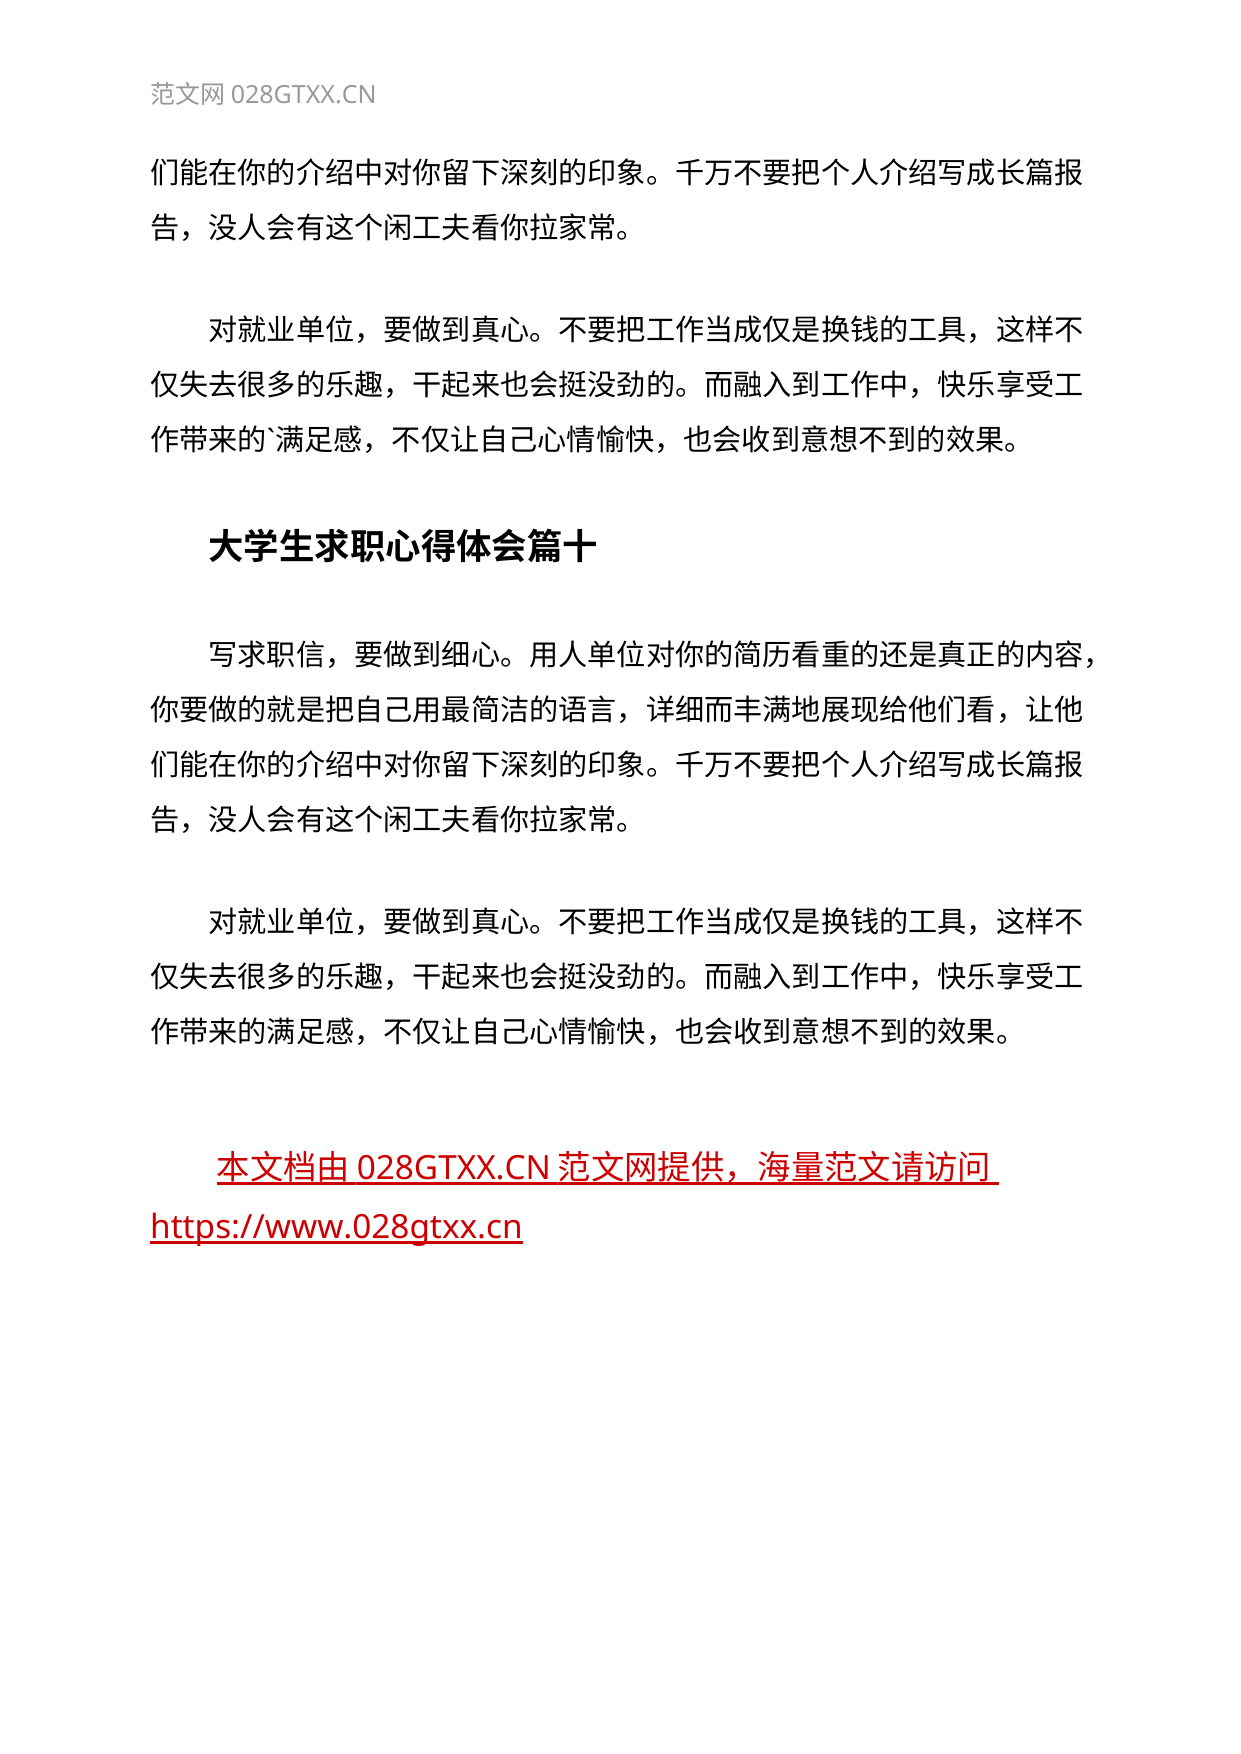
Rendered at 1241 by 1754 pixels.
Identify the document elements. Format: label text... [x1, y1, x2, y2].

text 对就业单位，要做到真心。不要把工作当成仅是换钱的工具，这样不仅失去很多的乐趣，干起来也会挺没劲的。而融入到工作中，快乐享受工作带来的`满足感，不仅让自己心情愉快，也会收到意想不到的效果。 [150, 307, 1090, 459]
text 写求职信，要做到细心。用人单位对你的简历看重的还是真正的内容，你要做的就是把自己用最简洁的语言，详细而丰满地展现给他们看，让他们能在你的介绍中对你留下深刻的印象。千万不要把个人介绍写成长篇报告，没人会有这个闲工夫看你拉家常。 [150, 632, 1090, 839]
text 对就业单位，要做到真心。不要把工作当成仅是换钱的工具，这样不仅失去很多的乐趣，干起来也会挺没劲的。而融入到工作中，快乐享受工作带来的满足感，不仅让自己心情愉快，也会收到意想不到的效果。 [150, 898, 1090, 1050]
text 本文档由028GTXX.CN范文网提供，海量范文请访问 https://www.028gtxx.cn [150, 1141, 1090, 1248]
text 大学生求职心得体会篇十 [150, 518, 1090, 570]
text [150, 150, 1090, 247]
